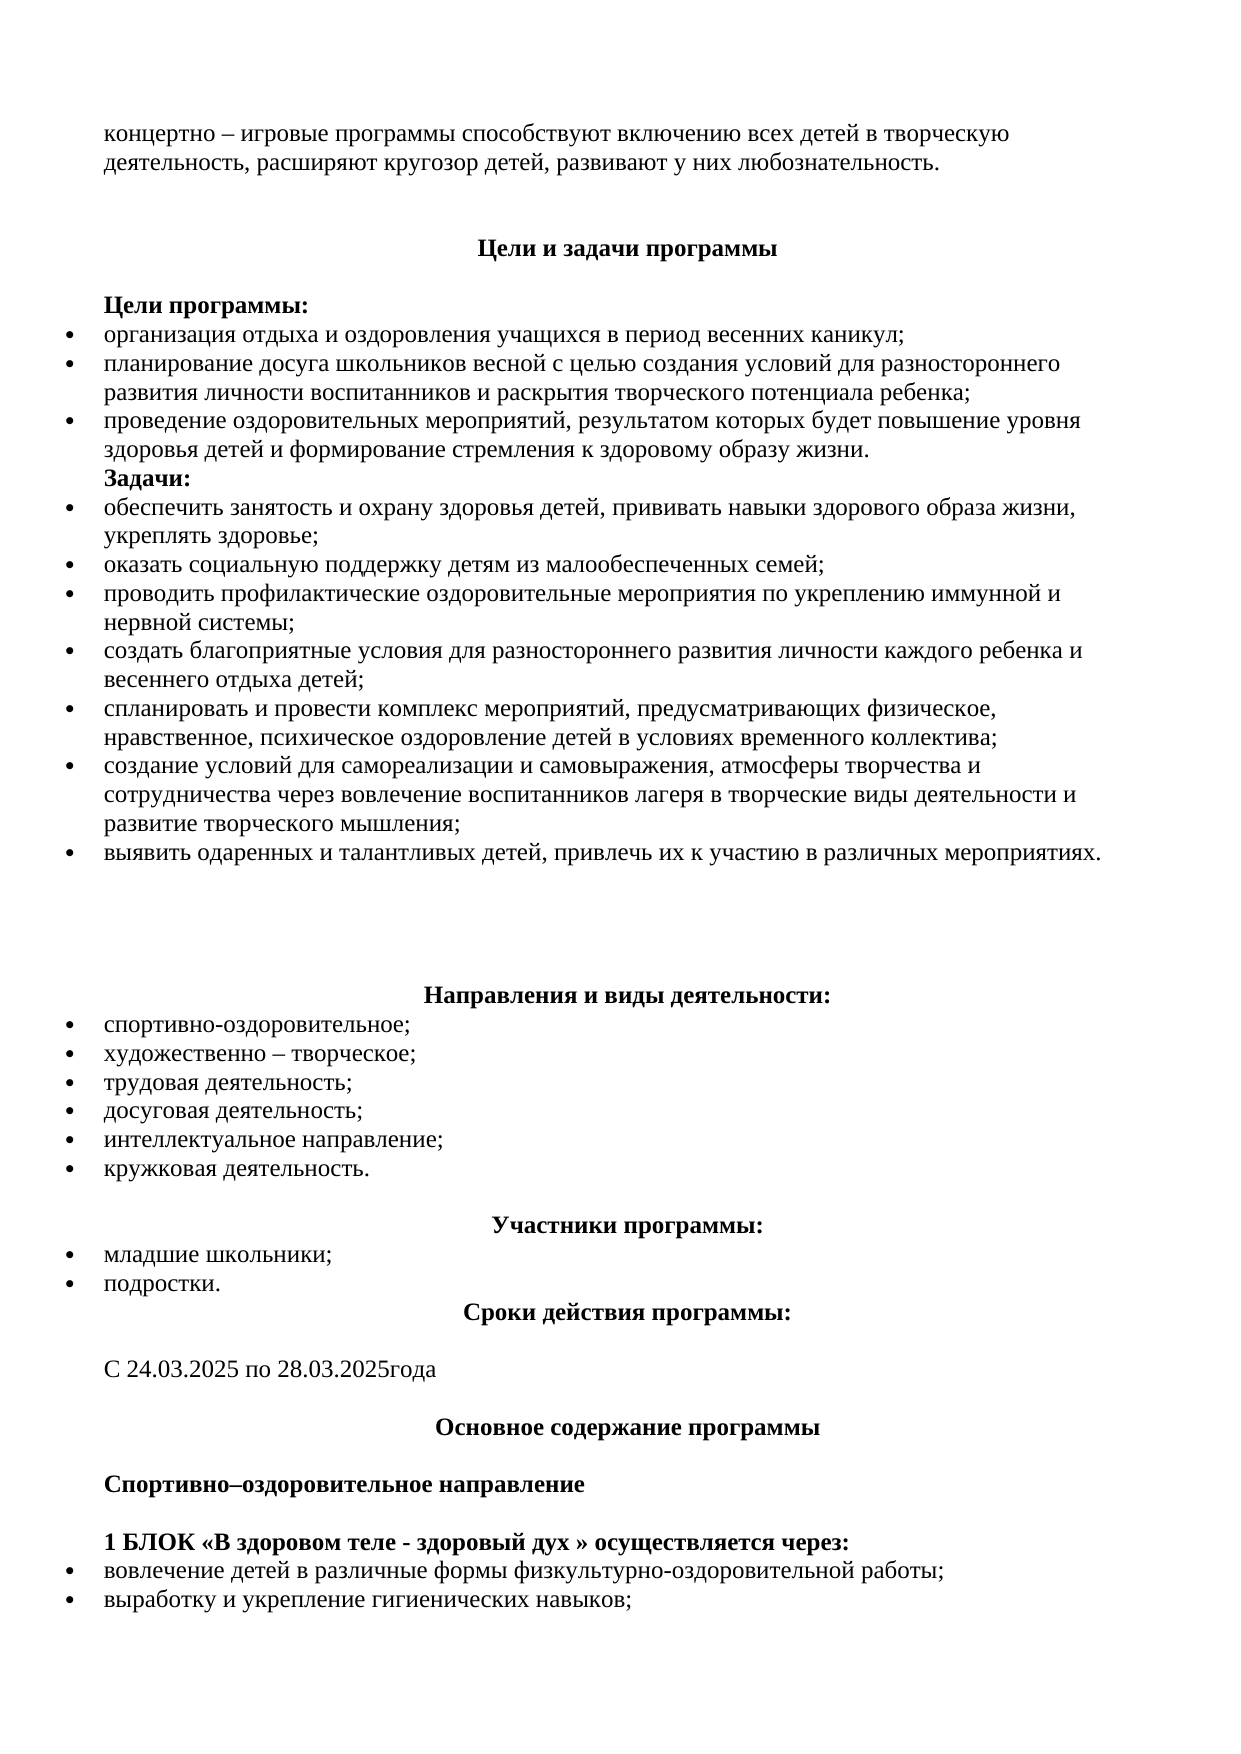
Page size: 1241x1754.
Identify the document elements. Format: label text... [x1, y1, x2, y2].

list интеллектуальное направление; [66, 1124, 1152, 1153]
text Участники программы: [103, 1211, 1152, 1239]
list планирование досуга школьников весной с целью создания условий для разностороннего развития личности воспитанников и раскрытия творческого потенциала ребенка; [66, 348, 1152, 406]
text Спортивно–оздоровительное направление [103, 1469, 1152, 1498]
list вовлечение детей в различные формы физкультурно-оздоровительной работы; [66, 1556, 1152, 1584]
list обеспечить занятость и охрану здоровья детей, прививать навыки здорового образа жизни, укреплять здоровье; [66, 492, 1152, 549]
list проведение оздоровительных мероприятий, результатом которых будет повышение уровня здоровья детей и формирование стремления к здоровому образу жизни. [66, 406, 1152, 463]
list организация отдыха и оздоровления учащихся в период весенних каникул; [66, 319, 1152, 348]
list спортивно-оздоровительное; [66, 1009, 1152, 1038]
list выработку и укрепление гигиенических навыков; [66, 1584, 1152, 1613]
text Цели программы: [103, 291, 1152, 319]
list досуговая деятельность; [66, 1096, 1152, 1124]
list младшие школьники; [66, 1239, 1152, 1268]
text С 24.03.2025 по 28.03.2025года [103, 1354, 1152, 1383]
list создание условий для самореализации и самовыражения, атмосферы творчества и сотрудничества через вовлечение воспитанников лагеря в творческие виды деятельности и развитие творческого мышления; [66, 751, 1152, 837]
list трудовая деятельность; [66, 1067, 1152, 1096]
list выявить одаренных и талантливых детей, привлечь их к участию в различных мероприятиях. [66, 837, 1152, 866]
text Основное содержание программы [103, 1412, 1152, 1441]
text Направления и виды деятельности: [103, 981, 1152, 1009]
list художественно – творческое; [66, 1038, 1152, 1067]
list кружковая деятельность. [66, 1153, 1152, 1182]
list создать благоприятные условия для разностороннего развития личности каждого ребенка и весеннего отдыха детей; [66, 636, 1152, 693]
text 1 БЛОК «В здоровом теле - здоровый дух » осуществляется через: [103, 1527, 1152, 1556]
list спланировать и провести комплекс мероприятий, предусматривающих физическое, нравственное, психическое оздоровление детей в условиях временного коллектива; [66, 693, 1152, 751]
list оказать социальную поддержку детям из малообеспеченных семей; [66, 549, 1152, 578]
text Задачи: [103, 463, 1152, 492]
list проводить профилактические оздоровительные мероприятия по укреплению иммунной и нервной системы; [66, 578, 1152, 636]
text Сроки действия программы: [103, 1297, 1152, 1326]
text Цели и задачи программы [103, 233, 1152, 262]
list подростки. [66, 1268, 1152, 1297]
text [103, 118, 1152, 176]
